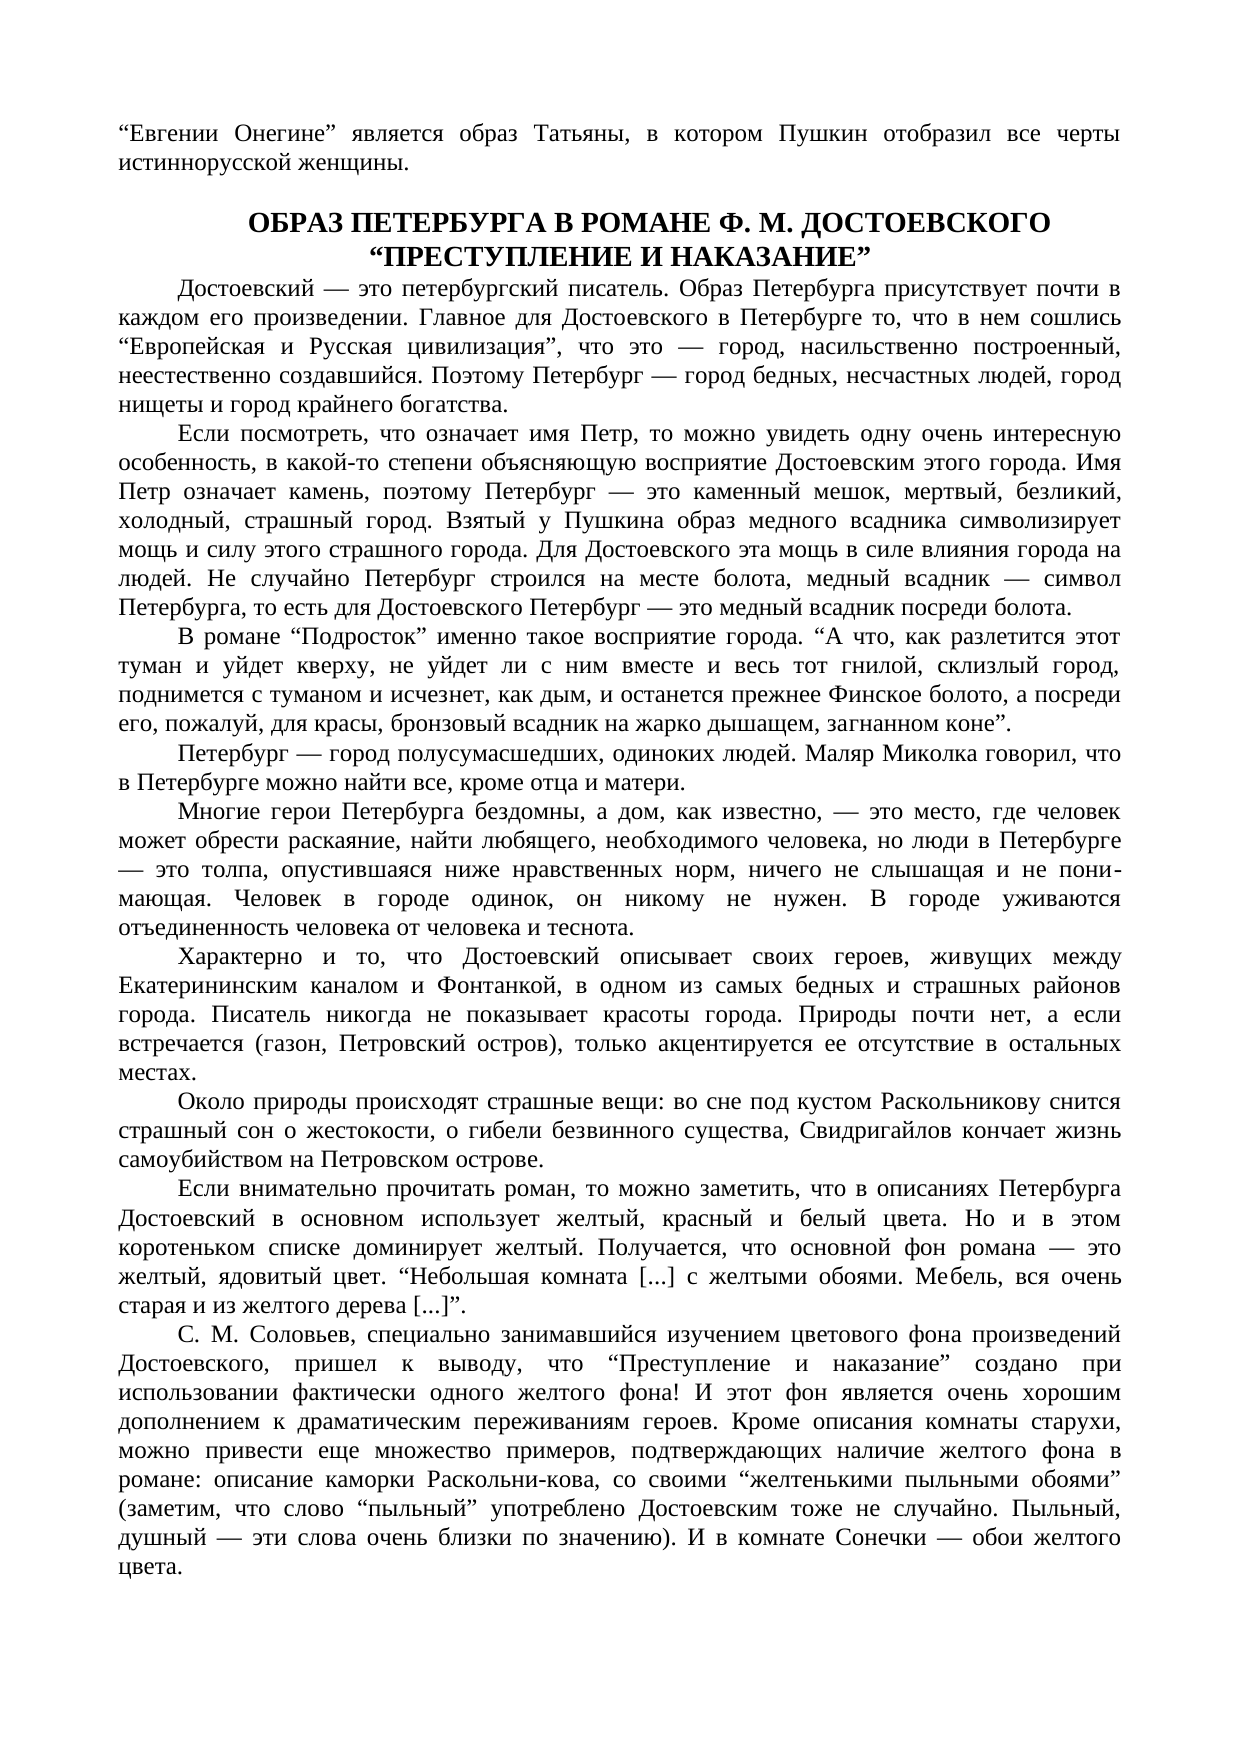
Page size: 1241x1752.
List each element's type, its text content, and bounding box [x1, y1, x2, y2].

text Достоевский — это петербургский писатель. Образ Петербурга присутствует почти в каждом его произведении. Главное для Достоевского в Петербурге то, что в нем сошлись “Европейская и Русская цивилизация”, что это — город, насильственно построенный, неестественно создавшийся. Поэтому Петербург — город бедных, несчастных людей, город нищеты и город крайнего богатства. [118, 272, 1122, 418]
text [118, 118, 1122, 176]
text Характерно и то, что Достоевский описывает своих героев, живущих между Екатерининским каналом и Фонтанкой, в одном из самых бедных и страшных районов города. Писатель никогда не показывает красоты города. Природы почти нет, а если встречается (газон, Петровский остров), только акцентируется ее отсутствие в остальных местах. [118, 941, 1122, 1086]
text Около природы происходят страшные вещи: во сне под кустом Раскольникову снится страшный сон о жестокости, о гибели безвинного существа, Свидригайлов кончает жизнь самоубийством на Петровском острове. [118, 1086, 1122, 1173]
text ОБРАЗ ПЕТЕРБУРГА В РОМАНЕ Ф. М. ДОСТОЕВСКОГО “ПРЕСТУПЛЕНИЕ И НАКАЗАНИЕ” [118, 205, 1122, 272]
text Если внимательно прочитать роман, то можно заметить, что в описаниях Петербурга Достоевский в основном использует желтый, красный и белый цвета. Но и в этом коротеньком списке доминирует желтый. Получается, что основной фон романа — это желтый, ядовитый цвет. “Небольшая комната [...] с желтыми обоями. Мебель, вся очень старая и из желтого дерева [...]”. [118, 1173, 1122, 1319]
text Многие герои Петербурга бездомны, а дом, как известно, — это место, где человек может обрести раскаяние, найти любящего, необходимого человека, но люди в Петербурге — это толпа, опустившаяся ниже нравственных норм, ничего не слышащая и не понимающая. Человек в городе одинок, он никому не нужен. В городе уживаются отъединенность человека от человека и теснота. [118, 796, 1122, 941]
text Петербург — город полусумасшедших, одиноких людей. Маляр Миколка говорил, что в Петербурге можно найти все, кроме отца и матери. [118, 737, 1122, 796]
text В романе “Подросток” именно такое восприятие города. “А что, как разлетится этот туман и уйдет кверху, не уйдет ли с ним вместе и весь тот гнилой, склизлый город, поднимется с туманом и исчезнет, как дым, и останется прежнее Финское болото, а посреди его, пожалуй, для красы, бронзовый всадник на жарко дышащем, загнанном коне”. [118, 621, 1122, 737]
text С. М. Соловьев, специально занимавшийся изучением цветового фона произведений Достоевского, пришел к выводу, что “Преступление и наказание” создано при использовании фактически одного желтого фона! И этот фон является очень хорошим дополнением к драматическим переживаниям героев. Кроме описания комнаты старухи, можно привести еще множество примеров, подтверждающих наличие желтого фона в романе: описание каморки Раскольни-кова, со своими “желтенькими пыльными обоями” (заметим, что слово “пыльный” употреблено Достоевским тоже не случайно. Пыльный, душный — эти слова очень близки по значению). И в комнате Сонечки — обои желтого цвета. [118, 1319, 1122, 1580]
text Если посмотреть, что означает имя Петр, то можно увидеть одну очень интересную особенность, в какой-то степени объясняющую восприятие Достоевским этого города. Имя Петр означает камень, поэтому Петербург — это каменный мешок, мертвый, безликий, холодный, страшный город. Взятый у Пушкина образ медного всадника символизирует мощь и силу этого страшного города. Для Достоевского эта мощь в силе влияния города на людей. Не случайно Петербург строился на месте болота, медный всадник — символ Петербурга, то есть для Достоевского Петербург — это медный всадник посреди болота. [118, 418, 1122, 621]
